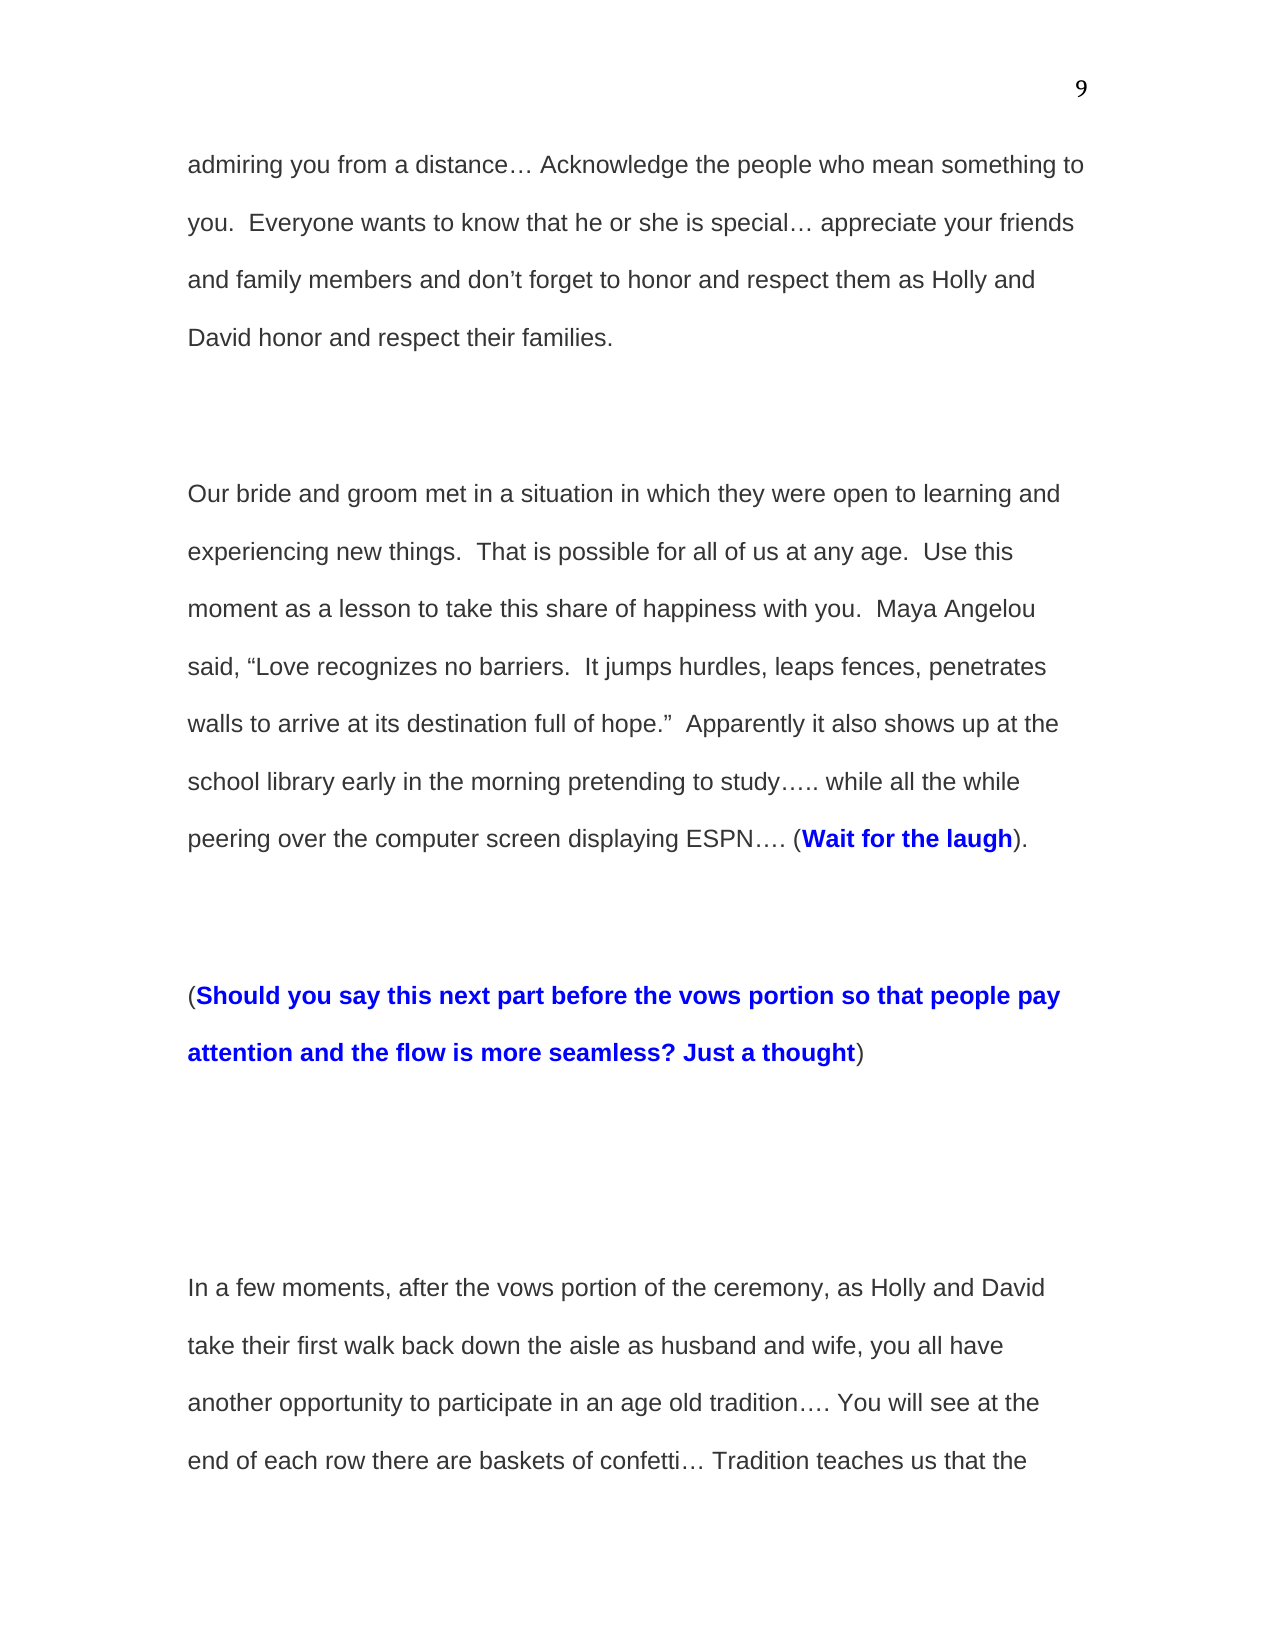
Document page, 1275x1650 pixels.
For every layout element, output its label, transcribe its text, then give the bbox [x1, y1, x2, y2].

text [187, 150, 1087, 351]
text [187, 1273, 1087, 1474]
text (Should you say this next part before the vows portion so that people pay attention and the flow is more seamless? Just a thought) [187, 981, 1087, 1067]
text Our bride and groom met in a situation in which they were open to learning and experiencing new things. That is possible for all of us at any age. Use this moment as a lesson to take this share of happiness with you. Maya Angelou said, “Love recognizes no barriers. It jumps hurdles, leaps fences, penetrates walls to arrive at its destination full of hope.” Apparently it also shows up at the school library early in the morning pretending to study….. while all the while peering over the computer screen displaying ESPN…. (Wait for the laugh). [187, 479, 1087, 853]
